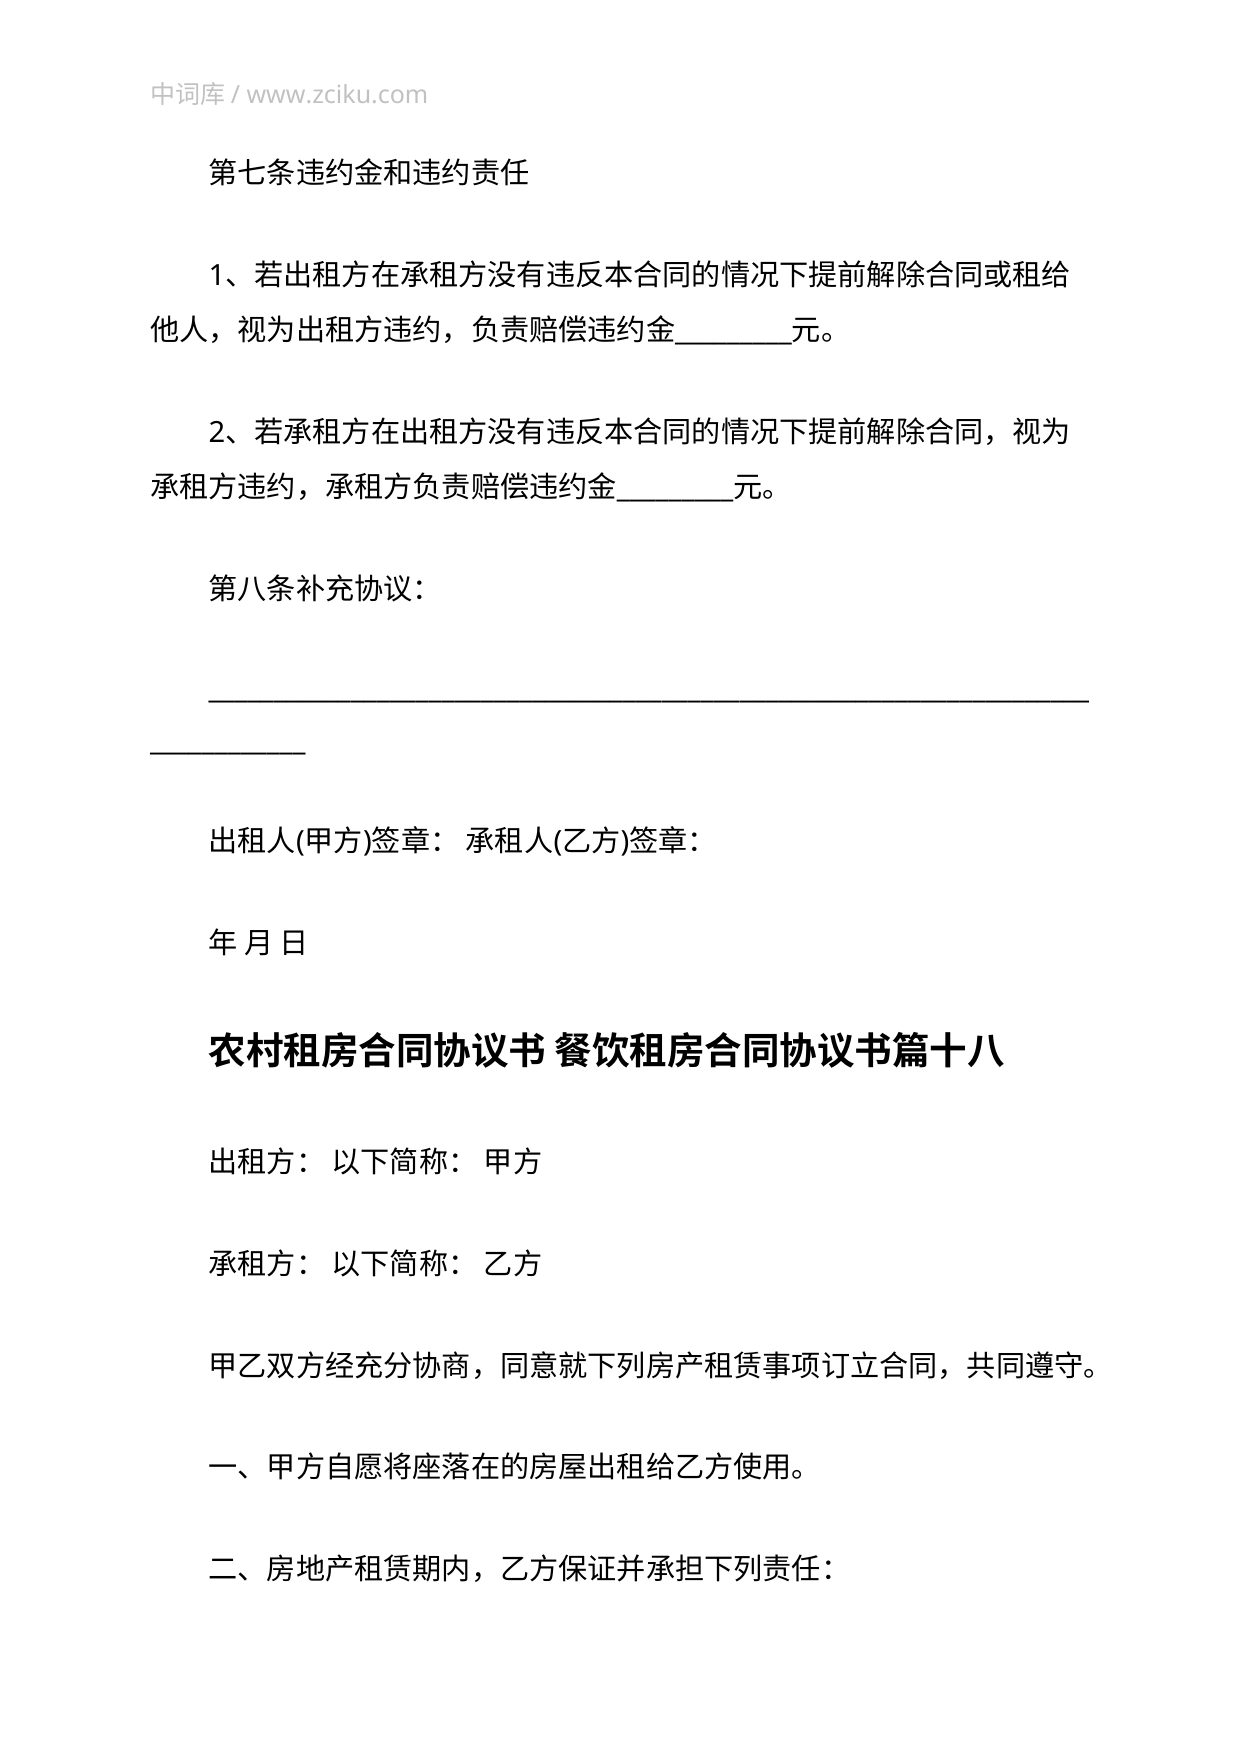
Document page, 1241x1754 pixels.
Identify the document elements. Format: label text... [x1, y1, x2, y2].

text 农村租房合同协议书 餐饮租房合同协议书篇十八 [150, 1021, 1090, 1076]
text 出租方： 以下简称： 甲方 [150, 1139, 1090, 1181]
text 一、甲方自愿将座落在的房屋出租给乙方使用。 [150, 1444, 1090, 1486]
text 1、若出租方在承租方没有违反本合同的情况下提前解除合同或租给他人，视为出租方违约，负责赔偿违约金_________元。 [150, 252, 1090, 349]
text ________________________________________________________________________________ [150, 667, 1090, 759]
text 第八条补充协议： [150, 566, 1090, 608]
text 承租方： 以下简称： 乙方 [150, 1240, 1090, 1283]
text 年 月 日 [150, 919, 1090, 962]
text 第七条违约金和违约责任 [150, 150, 1090, 192]
text 甲乙双方经充分协商，同意就下列房产租赁事项订立合同，共同遵守。 [150, 1342, 1090, 1384]
text 出租人(甲方)签章： 承租人(乙方)签章： [150, 817, 1090, 860]
text 二、房地产租赁期内，乙方保证并承担下列责任： [150, 1546, 1090, 1588]
text 2、若承租方在出租方没有违反本合同的情况下提前解除合同，视为承租方违约，承租方负责赔偿违约金_________元。 [150, 409, 1090, 506]
